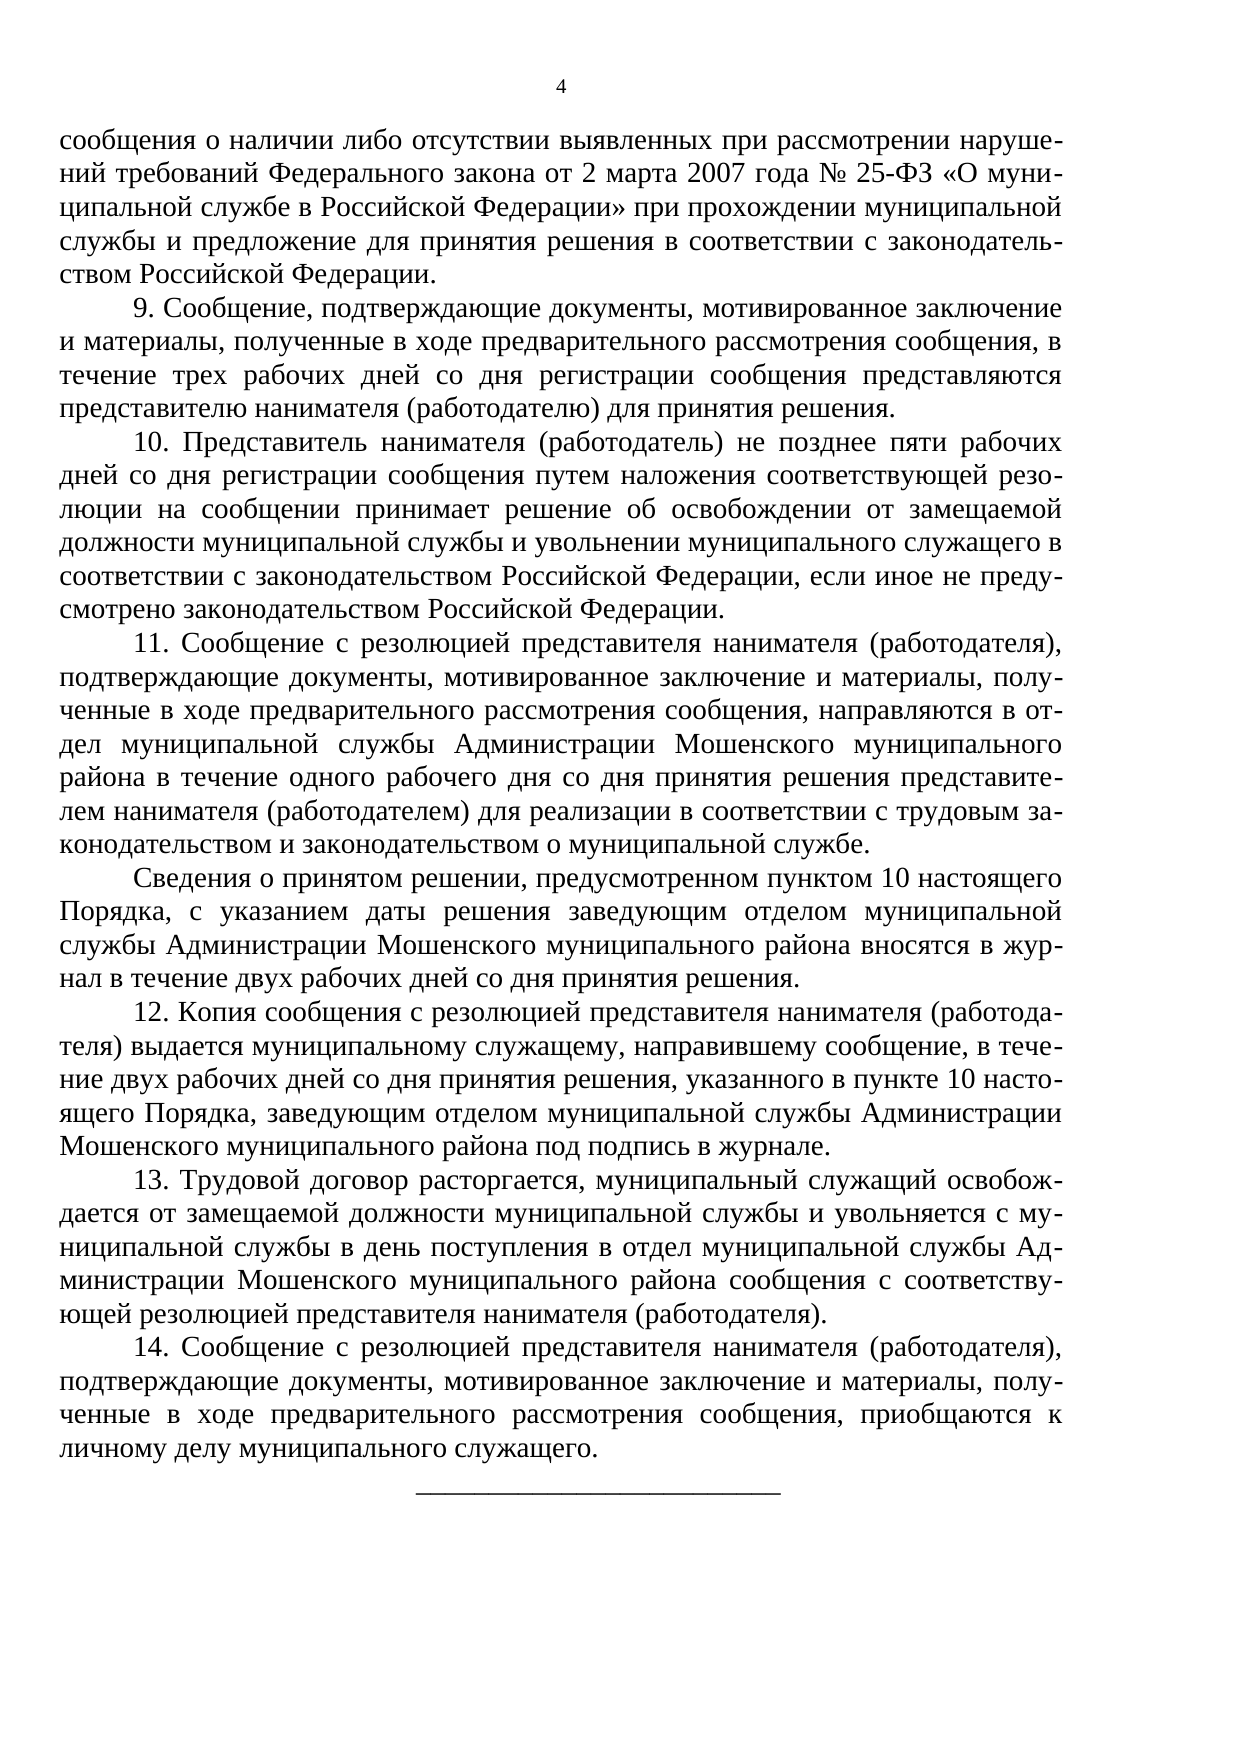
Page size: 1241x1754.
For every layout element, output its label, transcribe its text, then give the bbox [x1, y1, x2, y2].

text 9. Сообщение, подтверждающие документы, мотивированное заключение и материалы, полученные в ходе предварительного рассмотрения сообщения, в течение трех рабочих дней со дня регистрации сообщения представляются представителю нанимателя (работодателю) для принятия решения. [59, 290, 1063, 424]
text _________________________ [59, 1464, 1063, 1497]
text 12. Копия сообщения с резолюцией представителя нанимателя (работодателя) выдается муниципальному служащему, направившему сообщение, в течение двух рабочих дней со дня принятия решения, указанного в пункте 10 настоящего Порядка, заведующим отделом муниципальной службы Администрации Мошенского муниципального района под подпись в журнале. [59, 994, 1063, 1162]
text Сведения о принятом решении, предусмотренном пунктом 10 настоящего Порядка, с указанием даты решения заведующим отделом муниципальной службы Администрации Мошенского муниципального района вносятся в журнал в течение двух рабочих дней со дня принятия решения. [59, 860, 1063, 994]
text 13. Трудовой договор расторгается, муниципальный служащий освобождается от замещаемой должности муниципальной службы и увольняется с муниципальной службы в день поступления в отдел муниципальной службы Администрации Мошенского муниципального района сообщения с соответствующей резолюцией представителя нанимателя (работодателя). [59, 1162, 1063, 1329]
text 10. Представитель нанимателя (работодатель) не позднее пяти рабочих дней со дня регистрации сообщения путем наложения соответствующей резолюции на сообщении принимает решение об освобождении от замещаемой должности муниципальной службы и увольнении муниципального служащего в соответствии с законодательством Российской Федерации, если иное не предусмотрено законодательством Российской Федерации. [59, 424, 1063, 625]
text 14. Сообщение с резолюцией представителя нанимателя (работодателя), подтверждающие документы, мотивированное заключение и материалы, полученные в ходе предварительного рассмотрения сообщения, приобщаются к личному делу муниципального служащего. [59, 1329, 1063, 1464]
text 11. Сообщение с резолюцией представителя нанимателя (работодателя), подтверждающие документы, мотивированное заключение и материалы, полученные в ходе предварительного рассмотрения сообщения, направляются в отдел муниципальной службы Администрации Мошенского муниципального района в течение одного рабочего дня со дня принятия решения представителем нанимателя (работодателем) для реализации в соответствии с трудовым законодательством и законодательством о муниципальной службе. [59, 625, 1063, 860]
